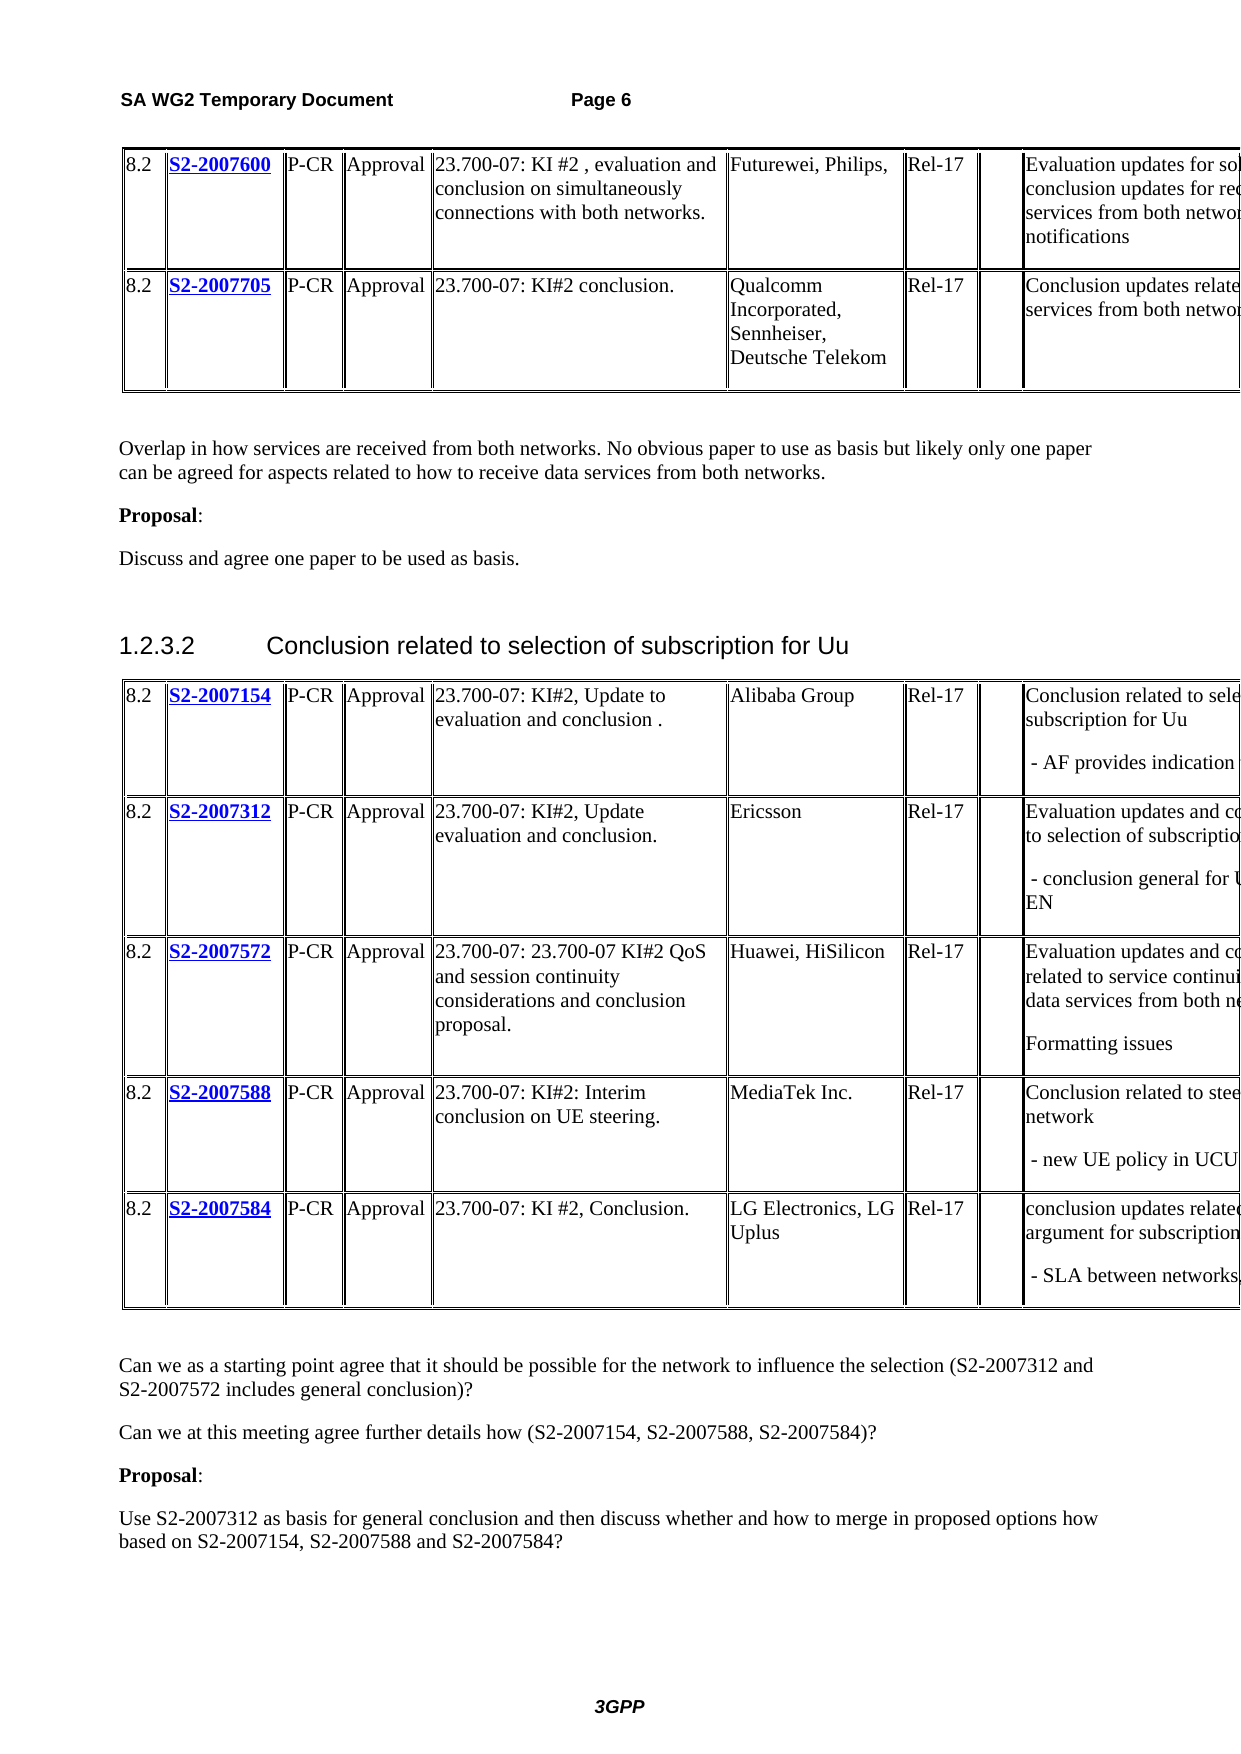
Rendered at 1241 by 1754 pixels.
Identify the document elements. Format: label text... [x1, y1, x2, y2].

table_header Conclusion related to selection of subscription for Uu - AF provides indication to UE via 5GC [1023, 682, 1240, 794]
table_cell Approval [346, 1078, 431, 1191]
table_cell P-CR [287, 798, 342, 935]
table_cell Qualcomm Incorporated, Sennheiser, Deutsche Telekom [728, 268, 905, 390]
table_cell 8.2 [125, 150, 167, 268]
table_cell P-CR [287, 1078, 342, 1191]
table_cell [981, 938, 1022, 1075]
table_cell Approval [344, 1194, 432, 1307]
table_header [979, 680, 1023, 794]
table_cell Huawei, HiSilicon [729, 938, 903, 1075]
table_header S2-2007154 [167, 680, 285, 794]
table_cell 8.2 [125, 268, 167, 390]
table_cell Rel-17 [905, 149, 979, 268]
table_header Rel-17 [905, 680, 979, 794]
table_cell [979, 1194, 1023, 1307]
table_cell P-CR [287, 938, 342, 1075]
subtitle 1.2.3.2 Conclusion related to selection of subscription for Uu [118, 631, 1122, 660]
table_cell Evaluation updates and conclusion updates related to service continuity, QoS, receive data services from both networks Formatting issues [1025, 938, 1239, 1075]
table_cell Evaluation updates and conclusion related to selection of subscription for Uu - conclusion general for Uu selection with EN [1025, 798, 1239, 935]
table_cell P-CR [285, 1191, 344, 1307]
table_cell Rel-17 [907, 798, 977, 935]
table_cell 23.700-07: KI#2 conclusion. [433, 272, 728, 390]
table_cell Conclusion related to steering to another network - new UE policy in UCU [1025, 1078, 1239, 1191]
table_cell [979, 149, 1023, 268]
text Proposal: [118, 1463, 1122, 1487]
table_cell S2-2007572 [168, 938, 283, 1075]
table_cell S2-2007600 [167, 149, 285, 268]
text Can we as a starting point agree that it should be possible for the network to influence the selection (S2-2007312 and S2-2007572 includes general conclusion)? [118, 1353, 1122, 1401]
text Can we at this meeting agree further details how (S2-2007154, S2-2007588, S2-2007584)? [118, 1420, 1122, 1444]
table_cell Approval [344, 150, 432, 268]
table_cell P-CR [285, 149, 344, 268]
table_cell Futurewei, Philips, [728, 149, 905, 268]
table_cell Conclusion updates related for receive data services from both networks, QoS [1023, 272, 1240, 390]
table_cell Approval [346, 938, 431, 1075]
table_cell Approval [344, 272, 432, 390]
table_cell Evaluation updates for sol#18 and #51, and conclusion updates for receive data services from both networks and QoS notifications [1023, 150, 1240, 268]
table_cell Rel-17 [905, 268, 979, 390]
table_header P-CR [285, 680, 344, 794]
table_cell Rel-17 [907, 1078, 977, 1191]
table_cell S2-2007705 [167, 268, 285, 390]
text Use S2-2007312 as basis for general conclusion and then discuss whether and how to merge in proposed options how based on S2-2007154, S2-2007588 and S2-2007584? [118, 1505, 1122, 1553]
table_cell Ericsson [729, 798, 903, 935]
table_cell 23.700-07: 23.700-07 KI#2 QoS and session continuity considerations and conclusion proposal. [434, 938, 726, 1075]
table_header Alibaba Group [728, 680, 905, 794]
table_cell 23.700-07: KI #2, Conclusion. [433, 1194, 728, 1307]
table_cell 23.700-07: KI#2: Interim conclusion on UE steering. [434, 1078, 726, 1191]
table_cell MediaTek Inc. [729, 1078, 903, 1191]
table_cell [981, 798, 1022, 935]
table_cell S2-2007312 [168, 798, 283, 935]
table_cell 8.2 [125, 795, 165, 935]
table_cell S2-2007588 [168, 1078, 283, 1191]
table_header Approval [344, 682, 432, 794]
table_cell [981, 1078, 1022, 1191]
table_cell LG Electronics, LG Uplus [728, 1191, 905, 1307]
table_cell 8.2 [123, 935, 167, 1075]
table_cell Rel-17 [907, 938, 977, 1075]
table_cell [979, 272, 1023, 390]
table_cell Rel-17 [905, 1191, 979, 1307]
text Overlap in how services are received from both networks. No obvious paper to use as basis but likely only one paper can be agreed for aspects related to how to receive data services from both networks. [118, 436, 1122, 484]
table_cell 8.2 [123, 1075, 167, 1191]
table_header 23.700-07: KI#2, Update to evaluation and conclusion . [433, 682, 728, 794]
text Discuss and agree one paper to be used as basis. [118, 545, 1122, 569]
table_header 8.2 [125, 682, 167, 794]
table_cell 23.700-07: KI#2, Update evaluation and conclusion. [434, 798, 726, 935]
table_cell P-CR [285, 268, 344, 390]
table_cell 8.2 [123, 1191, 167, 1307]
table_cell Approval [346, 798, 431, 935]
table_cell S2-2007584 [167, 1191, 285, 1307]
table_cell 23.700-07: KI #2 , evaluation and conclusion on simultaneously connections with both networks. [433, 150, 728, 268]
text Proposal: [118, 503, 1122, 527]
table_cell conclusion updates related to QoS as argument for subscription selection - SLA between networks, solution #47 [1023, 1194, 1240, 1307]
